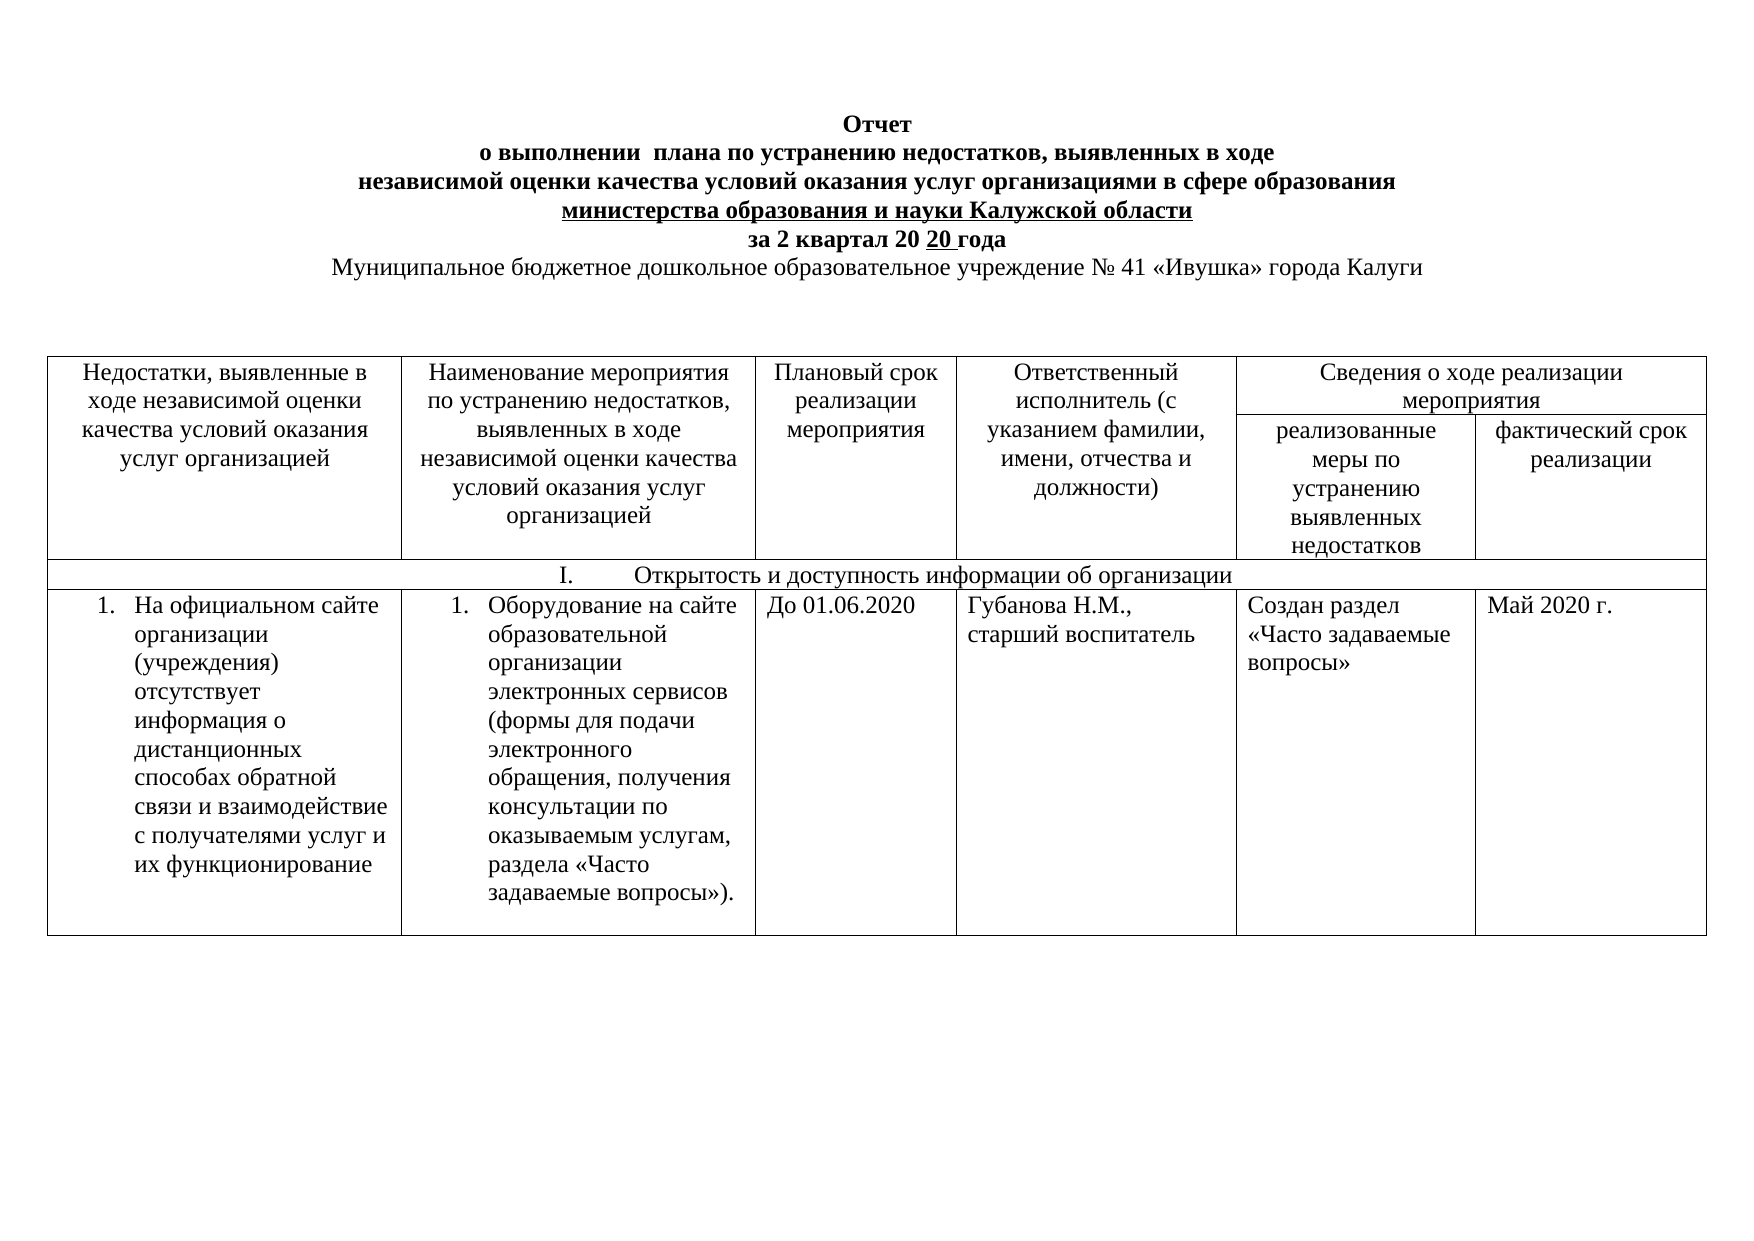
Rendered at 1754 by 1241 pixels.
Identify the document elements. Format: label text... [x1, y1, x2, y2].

table_header Ответственный исполнитель (с указанием фамилии, имени, отчества и должности) [957, 357, 1236, 559]
text Муниципальное бюджетное дошкольное образовательное учреждение № 41 «Ивушка» города Калуги [59, 252, 1695, 281]
table_cell Губанова Н.М., старший воспитатель [957, 590, 1236, 935]
table_header Наименование мероприятия по устранению недостатков, выявленных в ходе независимой оценки качества условий оказания услуг организацией [402, 357, 755, 559]
text за 2 квартал 20 20 года [59, 224, 1695, 252]
table_header Недостатки, выявленные в ходе независимой оценки качества условий оказания услуг организацией [48, 357, 401, 559]
table_cell Создан раздел «Часто задаваемые вопросы» [1237, 590, 1475, 935]
table_cell Оборудование на сайте образовательной организации электронных сервисов (формы для подачи электронного обращения, получения консультации по оказываемым услугам, раздела «Часто задаваемые вопросы»). [402, 590, 755, 935]
table_cell Май 2020 г. [1476, 590, 1706, 935]
table_cell реализованные меры по устранению выявленных недостатков [1237, 415, 1475, 559]
table_cell фактический срок реализации [1476, 415, 1706, 559]
table_header Сведения о ходе реализации мероприятия [1237, 357, 1706, 414]
table_header Плановый срок реализации мероприятия [756, 357, 956, 559]
text о выполнении плана по устранению недостатков, выявленных в ходе [59, 137, 1695, 166]
table_cell До 01.06.2020 [756, 590, 956, 935]
table_cell Открытость и доступность информации об организации [48, 560, 1706, 589]
table_cell На официальном сайте организации (учреждения) отсутствует информация о дистанционных способах обратной связи и взаимодействие с получателями услуг и их функционирование [48, 590, 401, 935]
text независимой оценки качества условий оказания услуг организациями в сфере образования [59, 166, 1695, 195]
text Отчет [59, 109, 1695, 137]
text министерства образования и науки Калужской области [59, 195, 1695, 224]
